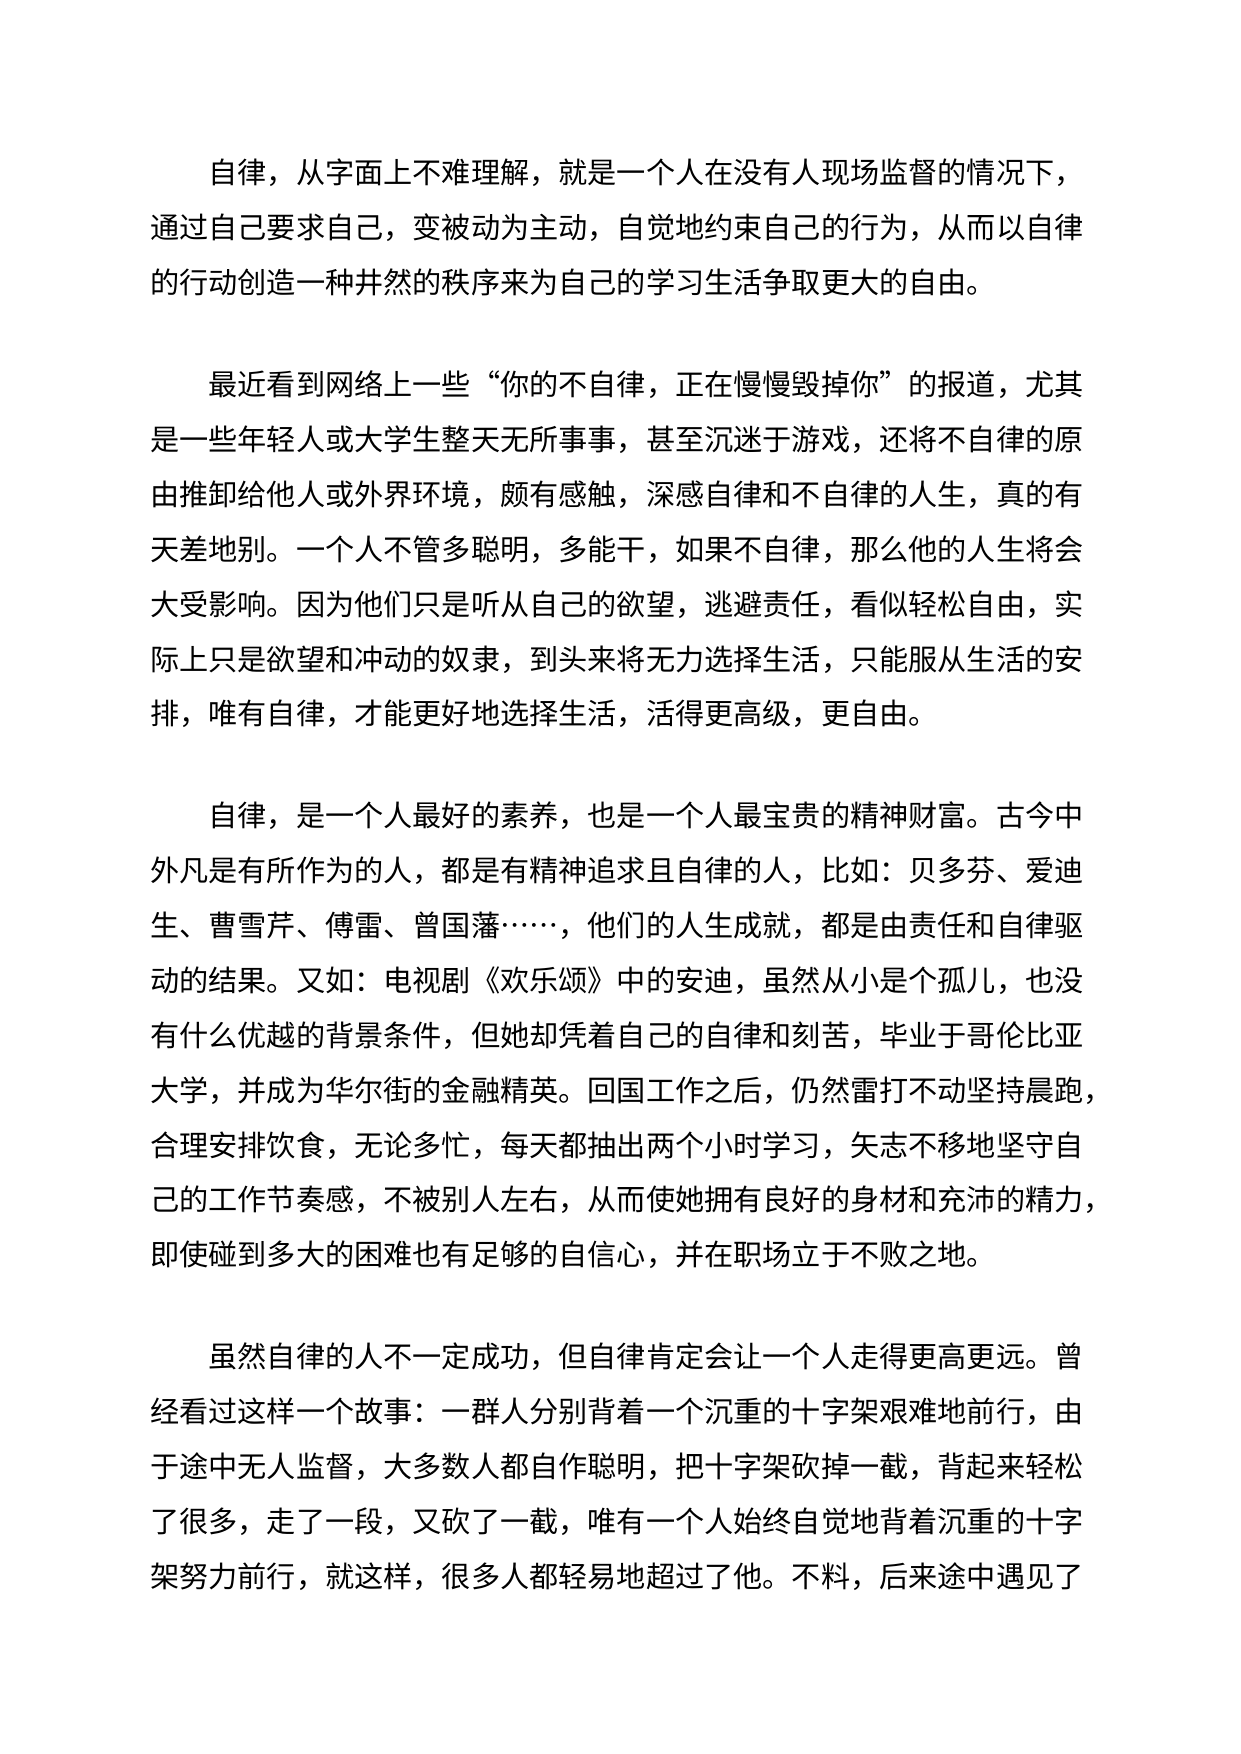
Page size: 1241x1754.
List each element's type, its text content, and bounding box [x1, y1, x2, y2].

text 自律，从字面上不难理解，就是一个人在没有人现场监督的情况下，通过自己要求自己，变被动为主动，自觉地约束自己的行为，从而以自律的行动创造一种井然的秩序来为自己的学习生活争取更大的自由。 [150, 150, 1090, 302]
text 最近看到网络上一些“你的不自律，正在慢慢毁掉你”的报道，尤其是一些年轻人或大学生整天无所事事，甚至沉迷于游戏，还将不自律的原由推卸给他人或外界环境，颇有感触，深感自律和不自律的人生，真的有天差地别。一个人不管多聪明，多能干，如果不自律，那么他的人生将会大受影响。因为他们只是听从自己的欲望，逃避责任，看似轻松自由，实际上只是欲望和冲动的奴隶，到头来将无力选择生活，只能服从生活的安排，唯有自律，才能更好地选择生活，活得更高级，更自由。 [150, 362, 1090, 733]
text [150, 1334, 1090, 1596]
text 自律，是一个人最好的素养，也是一个人最宝贵的精神财富。古今中外凡是有所作为的人，都是有精神追求且自律的人，比如：贝多芬、爱迪生、曹雪芹、傅雷、曾国藩……，他们的人生成就，都是由责任和自律驱动的结果。又如：电视剧《欢乐颂》中的安迪，虽然从小是个孤儿，也没有什么优越的背景条件，但她却凭着自己的自律和刻苦，毕业于哥伦比亚大学，并成为华尔街的金融精英。回国工作之后，仍然雷打不动坚持晨跑，合理安排饮食，无论多忙，每天都抽出两个小时学习，矢志不移地坚守自己的工作节奏感，不被别人左右，从而使她拥有良好的身材和充沛的精力，即使碰到多大的困难也有足够的自信心，并在职场立于不败之地。 [150, 793, 1090, 1274]
